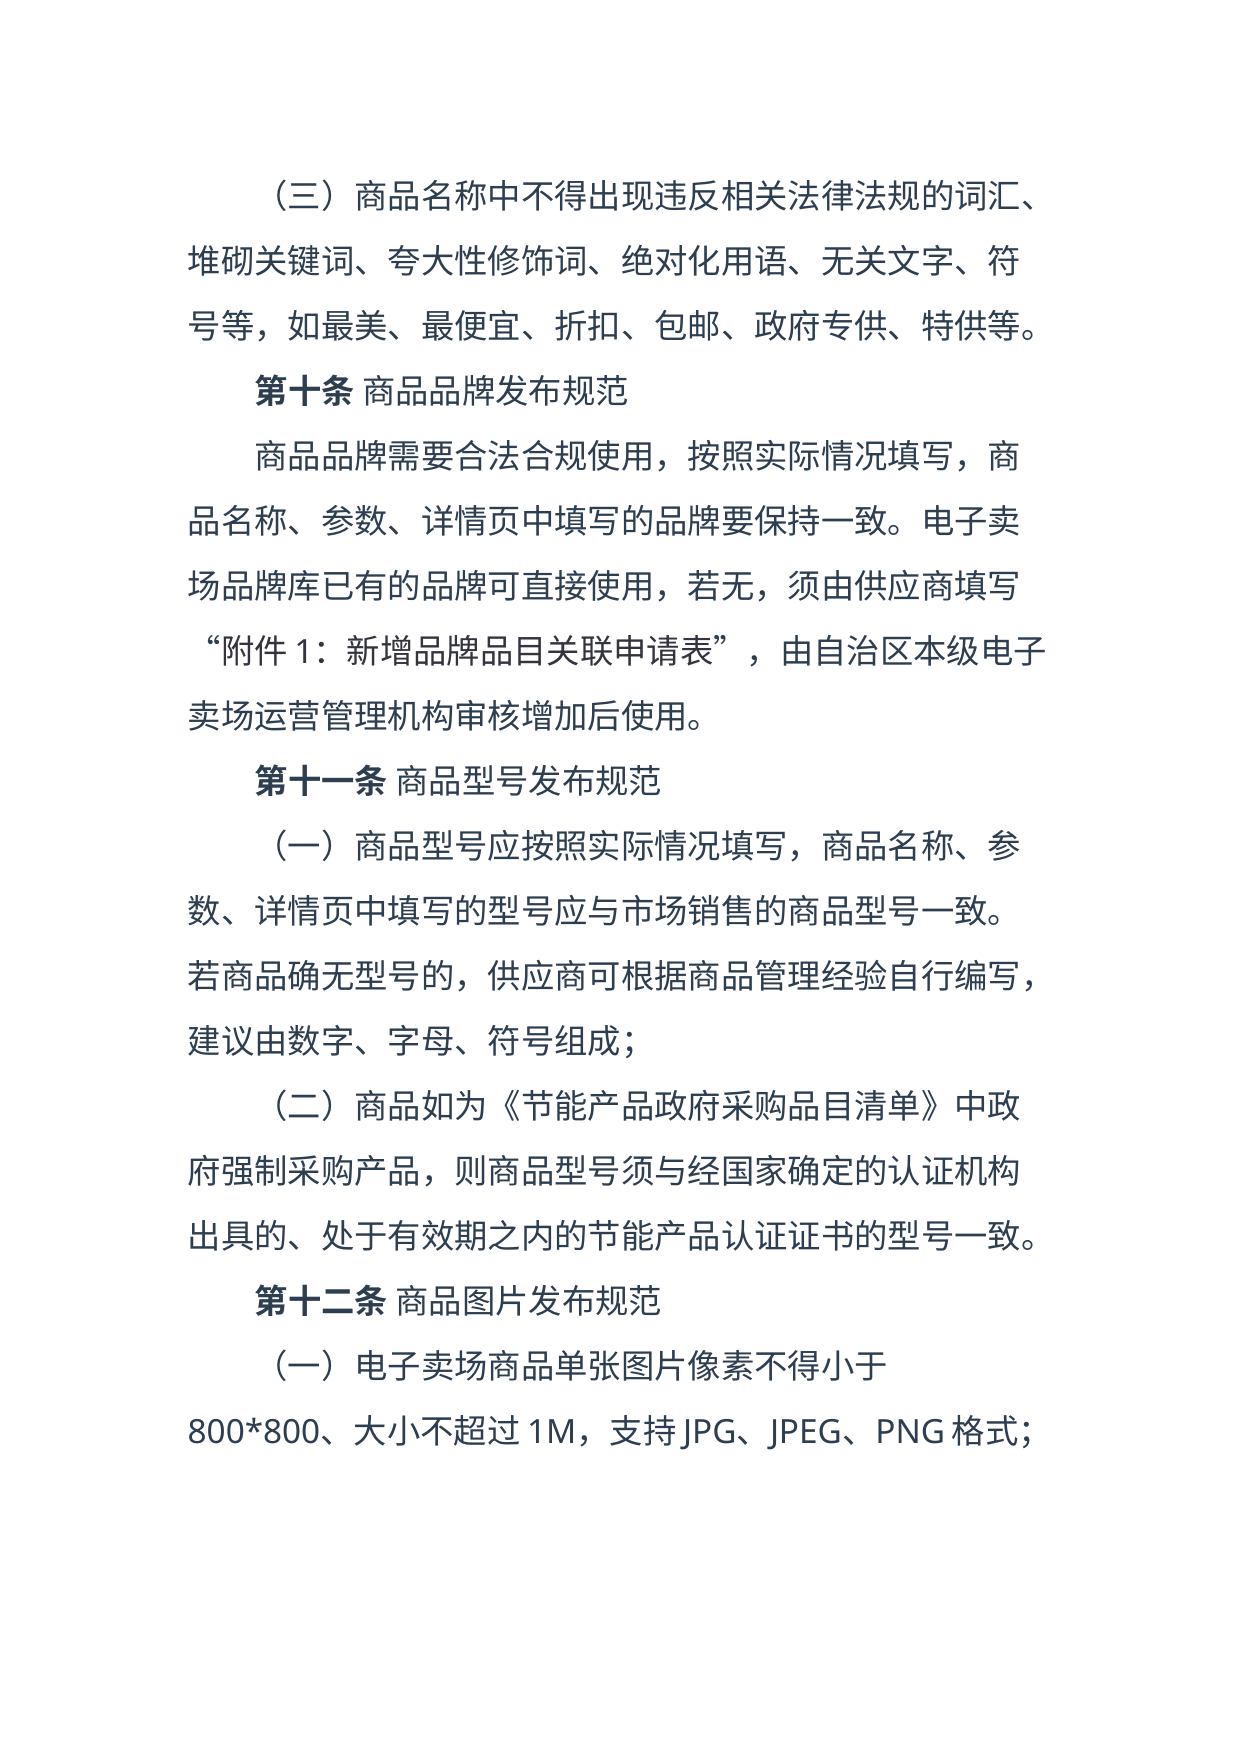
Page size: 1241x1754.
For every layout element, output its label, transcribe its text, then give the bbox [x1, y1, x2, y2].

text 第十二条 商品图片发布规范 [187, 1267, 1053, 1332]
text （一）电子卖场商品单张图片像素不得小于800*800、大小不超过1M，支持JPG、JPEG、PNG格式； [187, 1332, 1053, 1462]
text 第十条 商品品牌发布规范 [187, 357, 1053, 422]
text 商品品牌需要合法合规使用，按照实际情况填写，商品名称、参数、详情页中填写的品牌要保持一致。电子卖场品牌库已有的品牌可直接使用，若无，须由供应商填写“附件1：新增品牌品目关联申请表”，由自治区本级电子卖场运营管理机构审核增加后使用。 [187, 422, 1053, 747]
text （二）商品如为《节能产品政府采购品目清单》中政府强制采购产品，则商品型号须与经国家确定的认证机构出具的、处于有效期之内的节能产品认证证书的型号一致。 [187, 1072, 1053, 1267]
text （一）商品型号应按照实际情况填写，商品名称、参数、详情页中填写的型号应与市场销售的商品型号一致。若商品确无型号的，供应商可根据商品管理经验自行编写，建议由数字、字母、符号组成； [187, 812, 1053, 1072]
text （三）商品名称中不得出现违反相关法律法规的词汇、堆砌关键词、夸大性修饰词、绝对化用语、无关文字、符号等，如最美、最便宜、折扣、包邮、政府专供、特供等。 [187, 162, 1053, 357]
text 第十一条 商品型号发布规范 [187, 747, 1053, 812]
